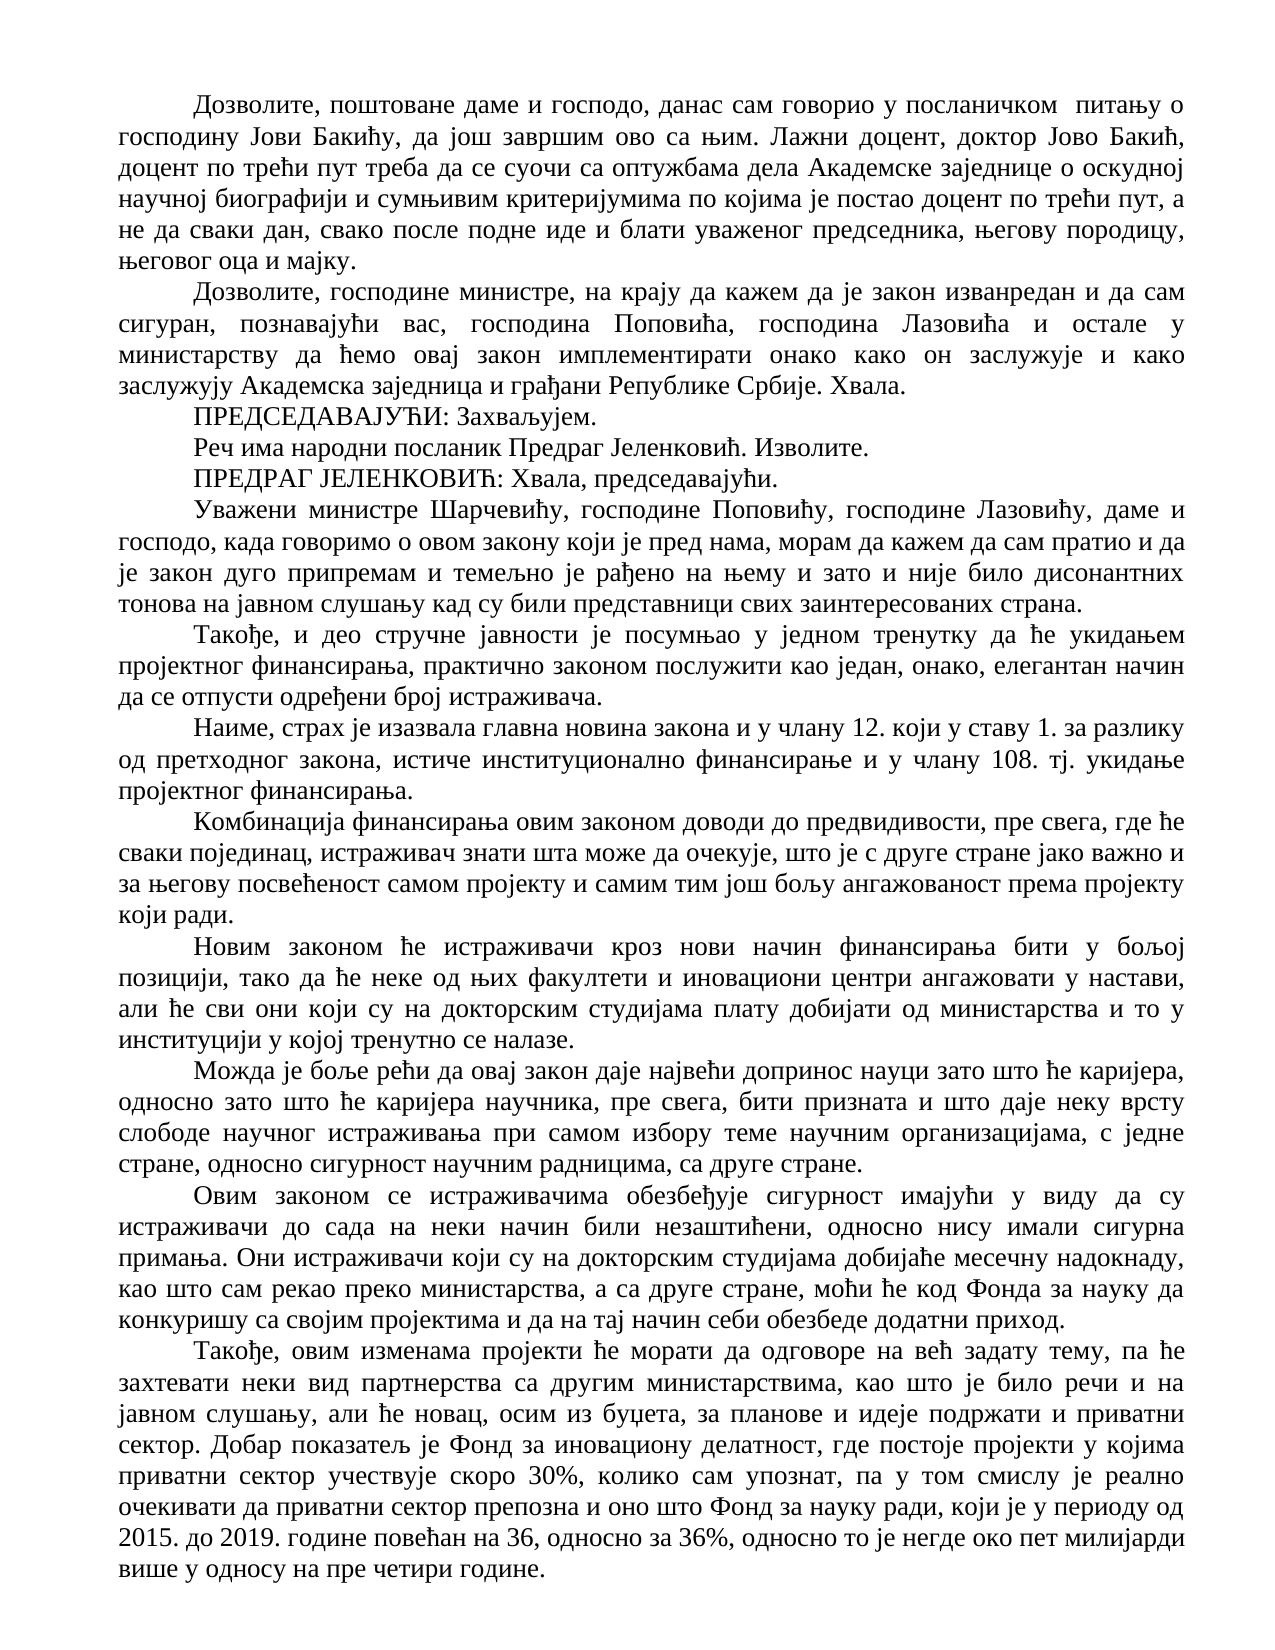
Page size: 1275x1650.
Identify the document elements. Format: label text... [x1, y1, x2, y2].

text Уважени министре Шарчевићу, господине Поповићу, господине Лазовићу, даме и господо, када говоримо о овом закону који је пред нама, морам да кажем да сам пратио и да је закон дуго припремам и темељно је рађено на њему и зато и није било дисонантних тонова на јавном слушању кад су били представници свих заинтересованих страна. [118, 493, 1186, 618]
text Такође, и део стручне јавности је посумњао у једном тренутку да ће укидањем пројектног финансирања, практично законом послужити као један, онако, елегантан начин да се отпусти одређени број истраживача. [118, 618, 1186, 712]
text ПРЕДСЕДАВАЈУЋИ: Захваљујем. [118, 400, 1186, 431]
text ПРЕДРАГ ЈЕЛЕНКОВИЋ: Хвала, председавајући. [118, 462, 1186, 493]
text Такође, овим изменама пројекти ће морати да одговоре на већ задату тему, па ће захтевати неки вид партнерства са другим министарствима, као што је било речи и на јавном слушању, али ће новац, осим из буџета, за планове и идеје подржати и приватни сектор. Добар показатељ је Фонд за иновациону делатност, где постоје пројекти у којима приватни сектор учествује скоро 30%, колико сам упознат, па у том смислу је реално очекивати да приватни сектор препозна и оно што Фонд за науку ради, који је у периоду од 2015. до 2019. године повећан на 36, односно за 36%, односно то је негде око пет милијарди више у односу на пре четири године. [118, 1334, 1186, 1584]
text Можда је боље рећи да овај закон даје највећи допринос науци зато што ће каријера, односно зато што ће каријера научника, пре свега, бити призната и што даје неку врсту слободе научног истраживања при самом избору теме научним организацијама, с једне стране, односно сигурност научним радницима, са друге стране. [118, 1054, 1186, 1179]
text Наиме, страх је изазвала главна новина закона и у члану 12. који у ставу 1. за разлику од претходног закона, истиче институционално финансирање и у члану 108. тј. укидање пројектног финансирања. [118, 712, 1186, 805]
text Реч има народни посланик Предраг Јеленковић. Изволите. [118, 431, 1186, 462]
text Дозволите, господине министре, на крају да кажем да је закон изванредан и да сам сигуран, познавајући вас, господина Поповића, господина Лазовића и остале у министарству да ћемо овај закон имплементирати онако како он заслужује и како заслужују Академска заједница и грађани Републике Србије. Хвала. [118, 276, 1186, 400]
text Овим законом се истраживачима обезбеђује сигурност имајући у виду да су истраживачи до сада на неки начин били незаштићени, односно нису имали сигурна примања. Они истраживачи који су на докторским студијама добијаће месечну надокнаду, као што сам рекао преко министарства, а са друге стране, моћи ће код Фонда за науку да конкуришу са својим пројектима и да на тај начин себи обезбеде додатни приход. [118, 1179, 1186, 1334]
text Дозволите, поштоване даме и господо, данас сам говорио у посланичком питању о господину Јови Бакићу, да још завршим ово са њим. Лажни доцент, доктор Јово Бакић, доцент по трећи пут треба да се суочи са оптужбама дела Академске заједнице о оскудној научној биографији и сумњивим критеријумима по којима је постао доцент по трећи пут, а не да сваки дан, свако после подне иде и блати уваженог председника, његову породицу, његовог оца и мајку. [118, 89, 1186, 276]
text Новим законом ће истраживачи кроз нови начин финансирања бити у бољој позицији, тако да ће неке од њих факултети и иновациони центри ангажовати у настави, али ће сви они који су на докторским студијама плату добијати од министарства и то у институцији у којој тренутно се налазе. [118, 929, 1186, 1054]
text Комбинација финансирања овим законом доводи до предвидивости, пре свега, где ће сваки појединац, истраживач знати шта може да очекује, што је с друге стране јако важно и за његову посвећеност самом пројекту и самим тим још бољу ангажованост према пројекту који ради. [118, 805, 1186, 929]
